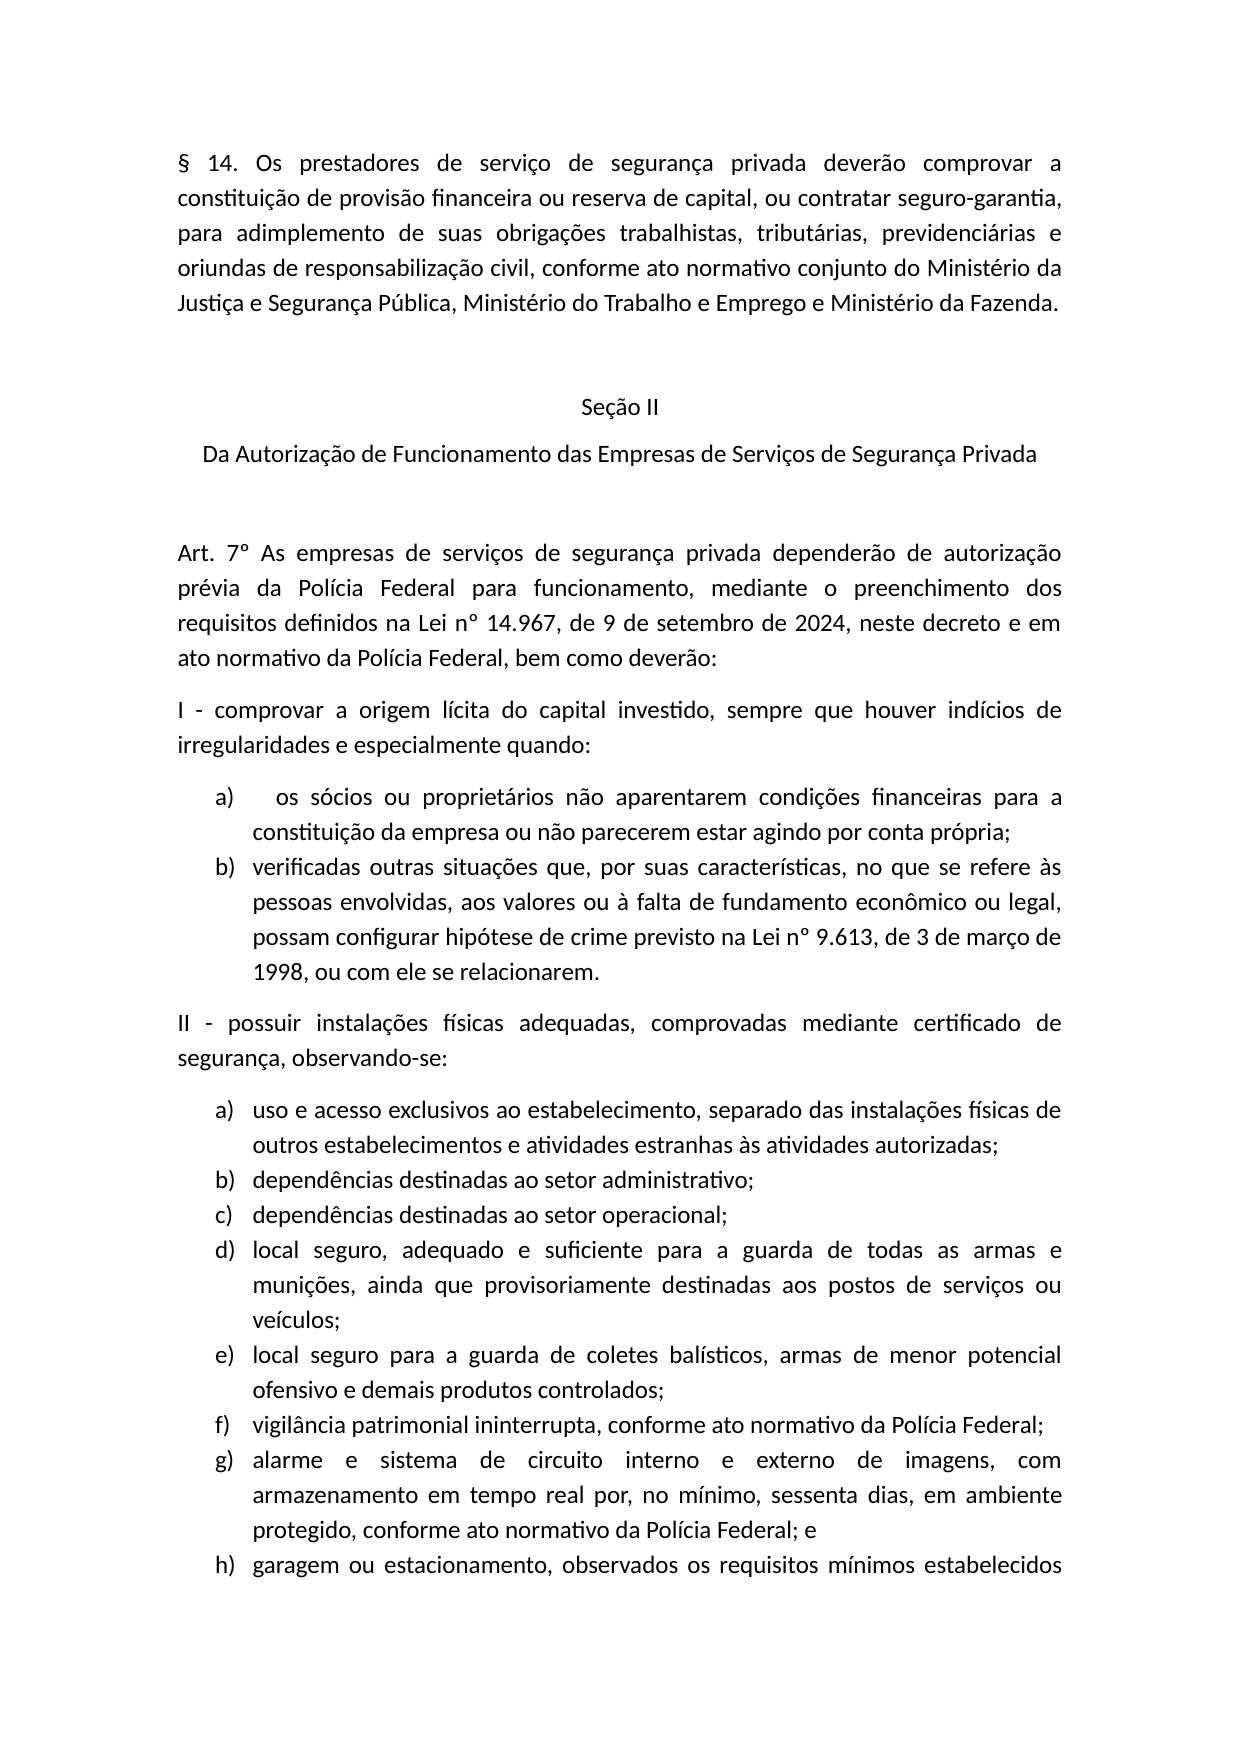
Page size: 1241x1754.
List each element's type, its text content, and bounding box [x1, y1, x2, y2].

text I - comprovar a origem lícita do capital investido, sempre que houver indícios de irregularidades e especialmente quando: [177, 694, 1063, 760]
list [215, 1549, 1063, 1580]
text Art. 7º As empresas de serviços de segurança privada dependerão de autorização prévia da Polícia Federal para funcionamento, mediante o preenchimento dos requisitos definidos na Lei nº 14.967, de 9 de setembro de 2024, neste decreto e em ato normativo da Polícia Federal, bem como deverão: [177, 538, 1063, 673]
list vigilância patrimonial ininterrupta, conforme ato normativo da Polícia Federal; [215, 1409, 1063, 1440]
list local seguro, adequado e suficiente para a guarda de todas as armas e munições, ainda que provisoriamente destinadas aos postos de serviços ou veículos; [215, 1234, 1063, 1335]
list local seguro para a guarda de coletes balísticos, armas de menor potencial ofensivo e demais produtos controlados; [215, 1339, 1063, 1405]
text II - possuir instalações físicas adequadas, comprovadas mediante certificado de segurança, observando-se: [177, 1008, 1063, 1073]
list os sócios ou proprietários não aparentarem condições financeiras para a constituição da empresa ou não parecerem estar agindo por conta própria; [215, 781, 1063, 846]
text Seção II [177, 391, 1063, 421]
list alarme e sistema de circuito interno e externo de imagens, com armazenamento em tempo real por, no mínimo, sessenta dias, em ambiente protegido, conforme ato normativo da Polícia Federal; e [215, 1444, 1063, 1545]
list verificadas outras situações que, por suas características, no que se refere às pessoas envolvidas, aos valores ou à falta de fundamento econômico ou legal, possam configurar hipótese de crime previsto na Lei nº 9.613, de 3 de março de 1998, ou com ele se relacionarem. [215, 851, 1063, 986]
text § 14. Os prestadores de serviço de segurança privada deverão comprovar a constituição de provisão financeira ou reserva de capital, ou contratar seguro-garantia, para adimplemento de suas obrigações trabalhistas, tributárias, previdenciárias e oriundas de responsabilização civil, conforme ato normativo conjunto do Ministério da Justiça e Segurança Pública, Ministério do Trabalho e Emprego e Ministério da Fazenda. [177, 148, 1063, 318]
list uso e acesso exclusivos ao estabelecimento, separado das instalações físicas de outros estabelecimentos e atividades estranhas às atividades autorizadas; [215, 1094, 1063, 1160]
list dependências destinadas ao setor administrativo; [215, 1164, 1063, 1195]
text Da Autorização de Funcionamento das Empresas de Serviços de Segurança Privada [177, 438, 1063, 469]
list dependências destinadas ao setor operacional; [215, 1199, 1063, 1230]
